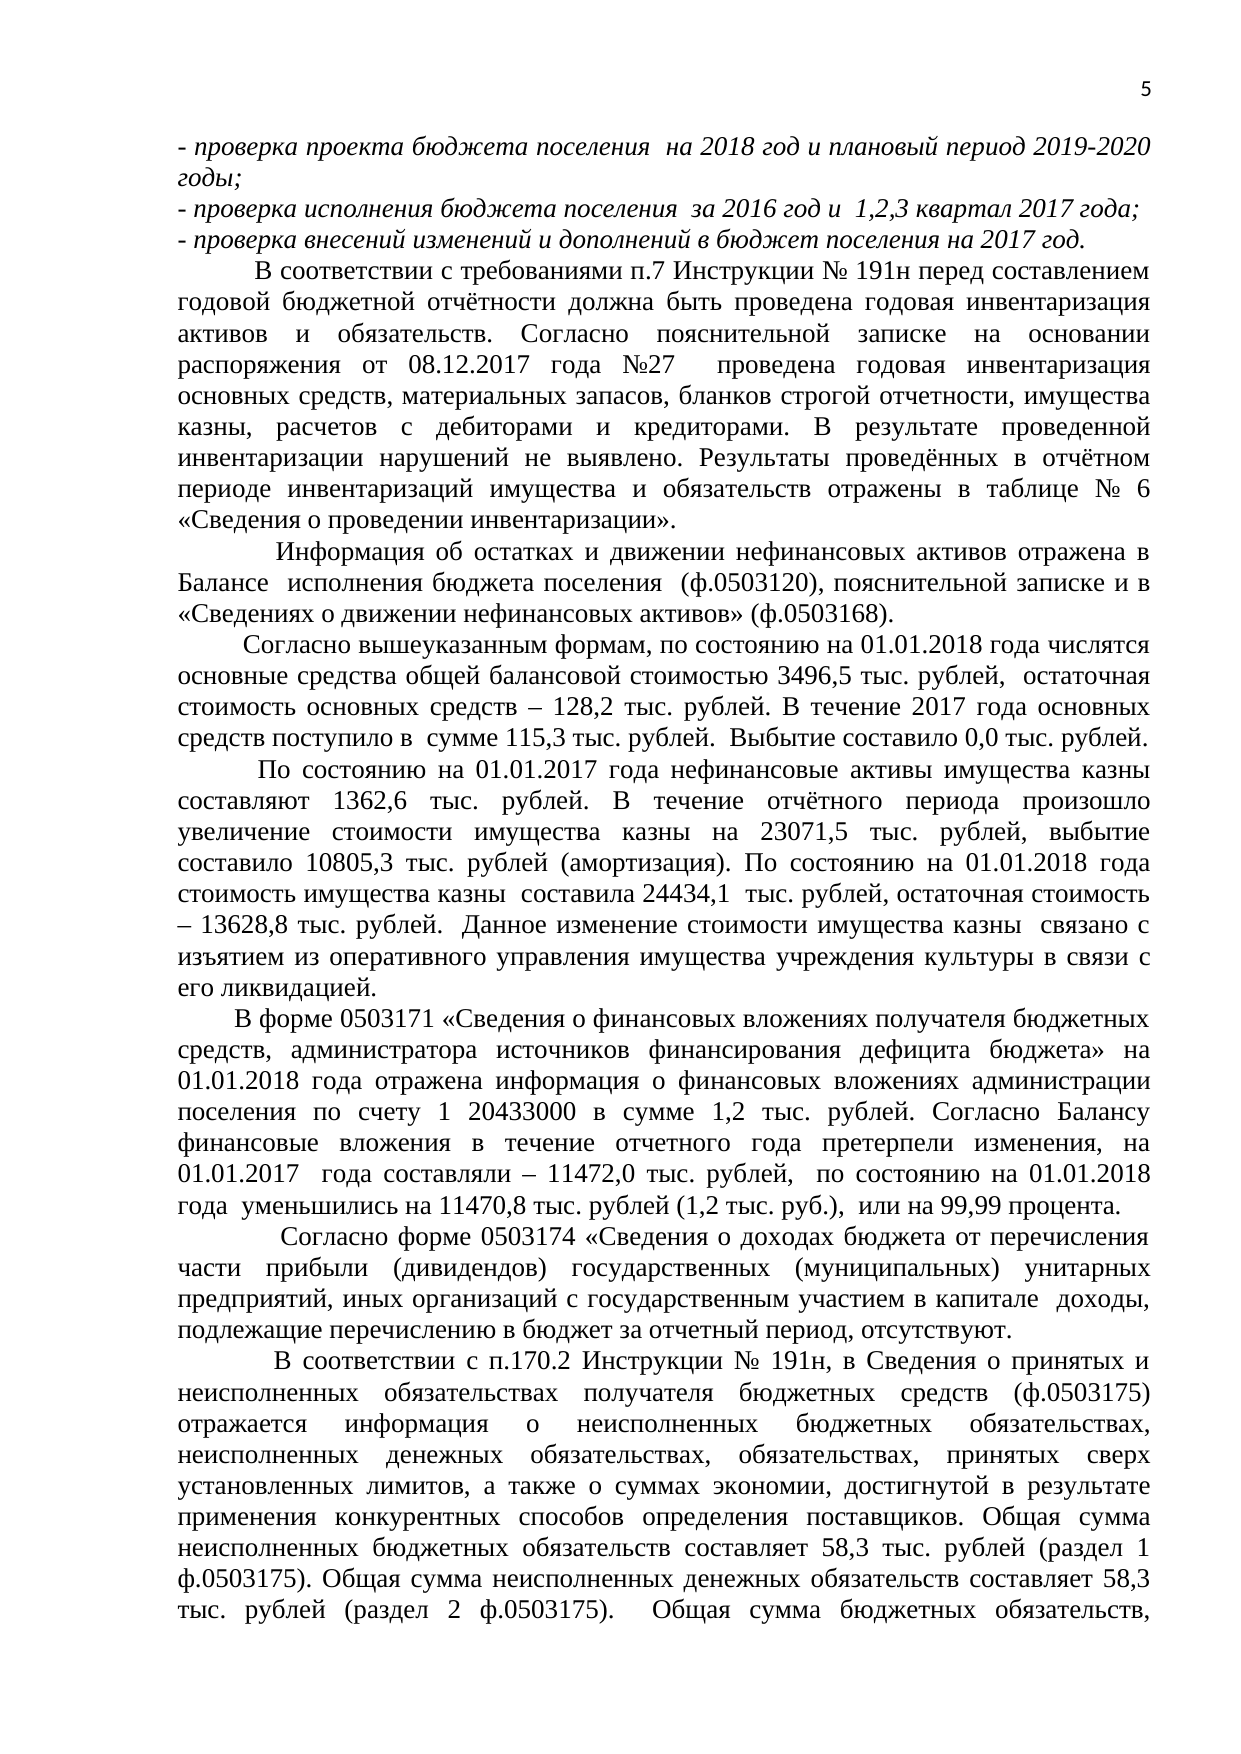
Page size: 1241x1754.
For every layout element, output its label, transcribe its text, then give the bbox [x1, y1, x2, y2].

text Согласно вышеуказанным формам, по состоянию на 01.01.2018 года числятся основные средства общей балансовой стоимостью 3496,5 тыс. рублей, остаточная стоимость основных средств – 128,2 тыс. рублей. В течение 2017 года основных средств поступило в сумме 115,3 тыс. рублей. Выбытие составило 0,0 тыс. рублей. [177, 628, 1152, 753]
text По состоянию на 01.01.2017 года нефинансовые активы имущества казны составляют 1362,6 тыс. рублей. В течение отчётного периода произошло увеличение стоимости имущества казны на 23071,5 тыс. рублей, выбытие составило 10805,3 тыс. рублей (амортизация). По состоянию на 01.01.2018 года стоимость имущества казны составила 24434,1 тыс. рублей, остаточная стоимость – 13628,8 тыс. рублей. Данное изменение стоимости имущества казны связано с изъятием из оперативного управления имущества учреждения культуры в связи с его ликвидацией. [177, 753, 1152, 1002]
text Согласно форме 0503174 «Сведения о доходах бюджета от перечисления части прибыли (дивидендов) государственных (муниципальных) унитарных предприятий, иных организаций с государственным участием в капитале доходы, подлежащие перечислению в бюджет за отчетный период, отсутствуют. [177, 1220, 1152, 1344]
text - проверка внесений изменений и дополнений в бюджет поселения на 2017 год. [177, 223, 1152, 254]
text В соответствии с требованиями п.7 Инструкции № 191н перед составлением годовой бюджетной отчётности должна быть проведена годовая инвентаризация активов и обязательств. Согласно пояснительной записке на основании распоряжения от 08.12.2017 года №27 проведена годовая инвентаризация основных средств, материальных запасов, бланков строгой отчетности, имущества казны, расчетов с дебиторами и кредиторами. В результате проведенной инвентаризации нарушений не выявлено. Результаты проведённых в отчётном периоде инвентаризаций имущества и обязательств отражены в таблице № 6 «Сведения о проведении инвентаризации». [177, 254, 1152, 535]
text - проверка проекта бюджета поселения на 2018 год и плановый период 2019-2020 годы; [177, 130, 1152, 192]
text - проверка исполнения бюджета поселения за 2016 год и 1,2,3 квартал 2017 года; [177, 192, 1152, 223]
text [177, 1344, 1152, 1625]
text Информация об остатках и движении нефинансовых активов отражена в Балансе исполнения бюджета поселения (ф.0503120), пояснительной записке и в «Сведениях о движении нефинансовых активов» (ф.0503168). [177, 535, 1152, 628]
text В форме 0503171 «Сведения о финансовых вложениях получателя бюджетных средств, администратора источников финансирования дефицита бюджета» на 01.01.2018 года отражена информация о финансовых вложениях администрации поселения по счету 1 20433000 в сумме 1,2 тыс. рублей. Согласно Балансу финансовые вложения в течение отчетного года претерпели изменения, на 01.01.2017 года составляли – 11472,0 тыс. рублей, по состоянию на 01.01.2018 года уменьшились на 11470,8 тыс. рублей (1,2 тыс. руб.), или на 99,99 процента. [177, 1002, 1152, 1220]
